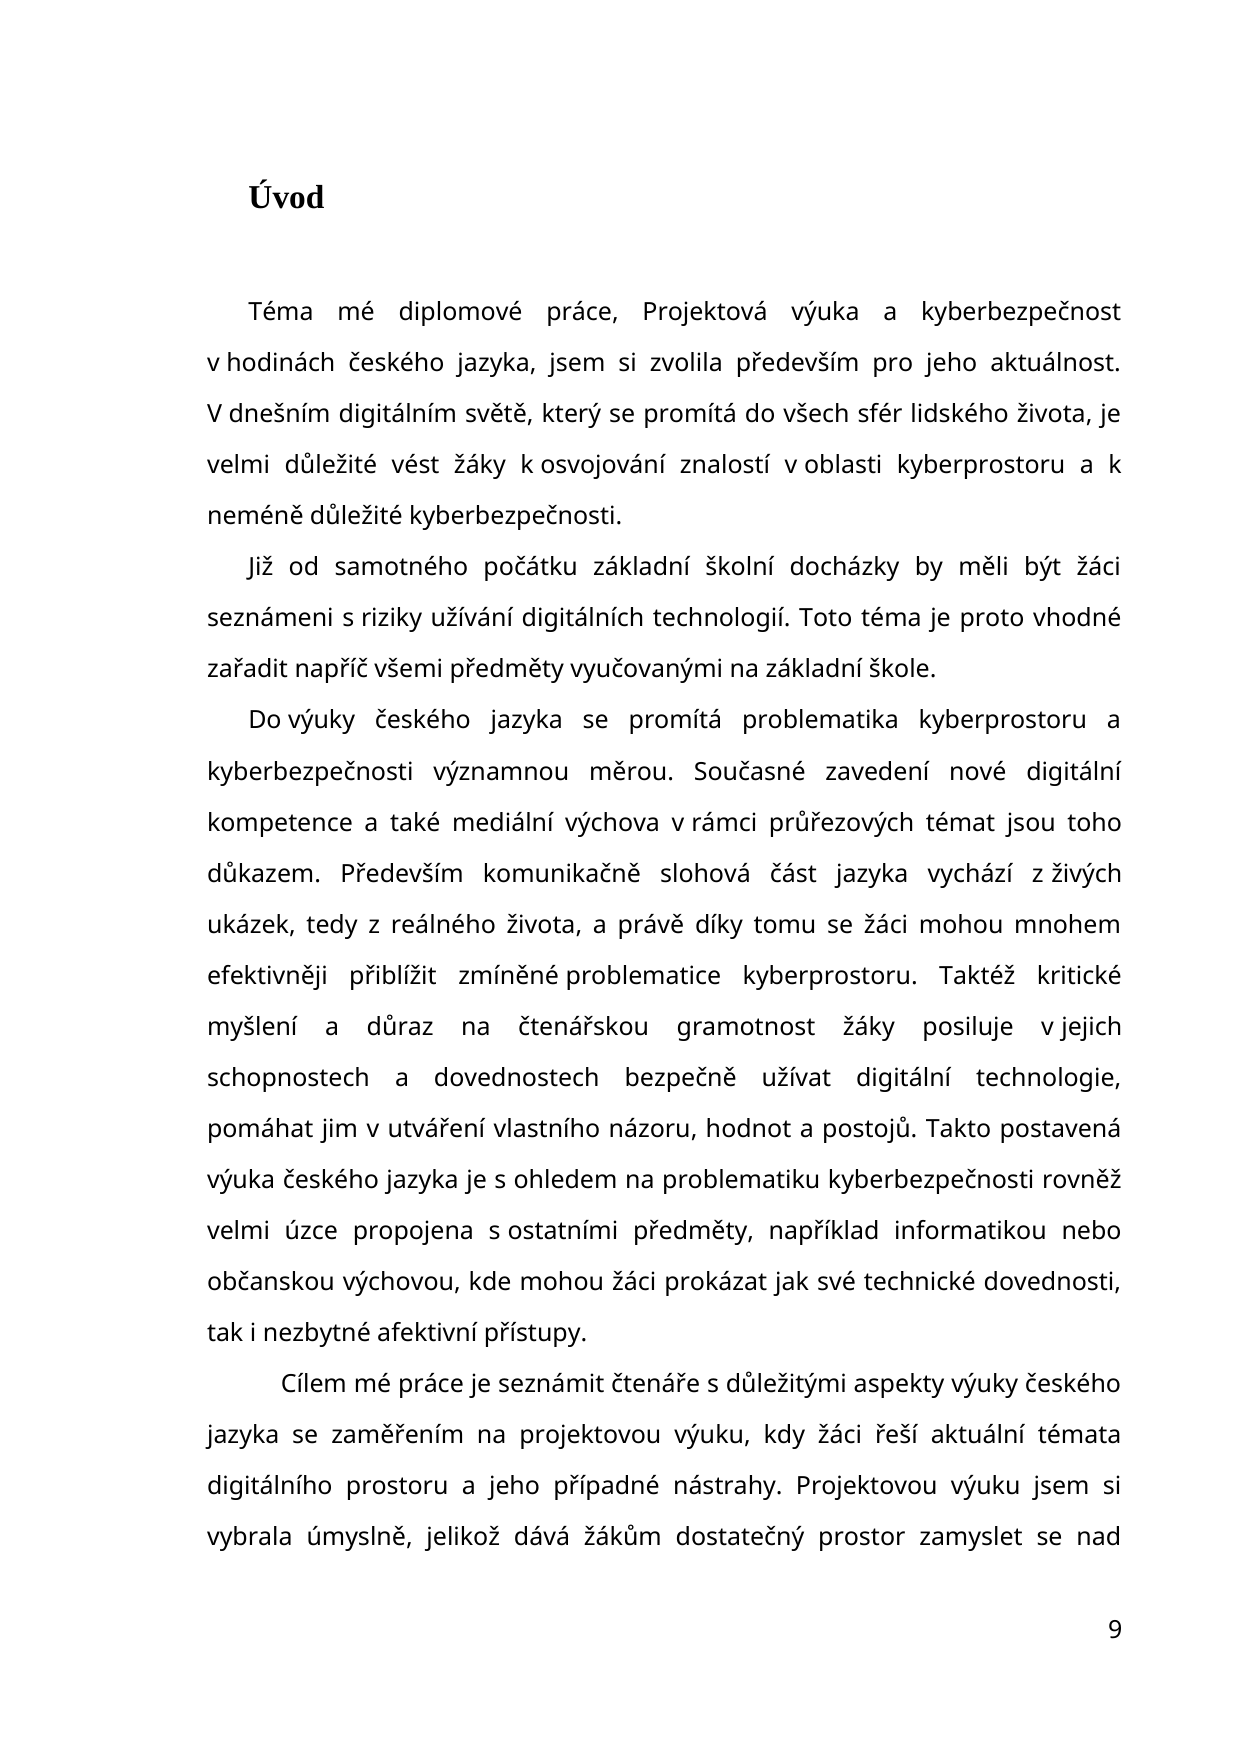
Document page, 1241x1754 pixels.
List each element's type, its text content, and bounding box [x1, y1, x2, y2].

text Do výuky českého jazyka se promítá problematika kyberprostoru a kyberbezpečnosti významnou měrou. Současné zavedení nové digitální kompetence a také mediální výchova v rámci průřezových témat jsou toho důkazem. Především komunikačně slohová část jazyka vychází z živých ukázek, tedy z reálného života, a právě díky tomu se žáci mohou mnohem efektivněji přiblížit zmíněné problematice kyberprostoru. Taktéž kritické myšlení a důraz na čtenářskou gramotnost žáky posiluje v jejich schopnostech a dovednostech bezpečně užívat digitální technologie, pomáhat jim v utváření vlastního názoru, hodnot a postojů. Takto postavená výuka českého jazyka je s ohledem na problematiku kyberbezpečnosti rovněž velmi úzce propojena s ostatními předměty, například informatikou nebo občanskou výchovou, kde mohou žáci prokázat jak své technické dovednosti, tak i nezbytné afektivní přístupy. [207, 702, 1122, 1349]
text Téma mé diplomové práce, Projektová výuka a kyberbezpečnost v hodinách českého jazyka, jsem si zvolila především pro jeho aktuálnost. V dnešním digitálním světě, který se promítá do všech sfér lidského života, je velmi důležité vést žáky k osvojování znalostí v oblasti kyberprostoru a k neméně důležité kyberbezpečnosti. [207, 294, 1122, 532]
list Úvod [248, 177, 1122, 216]
text Již od samotného počátku základní školní docházky by měli být žáci seznámeni s riziky užívání digitálních technologií. Toto téma je proto vhodné zařadit napříč všemi předměty vyučovanými na základní škole. [207, 549, 1122, 685]
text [207, 1366, 1122, 1553]
